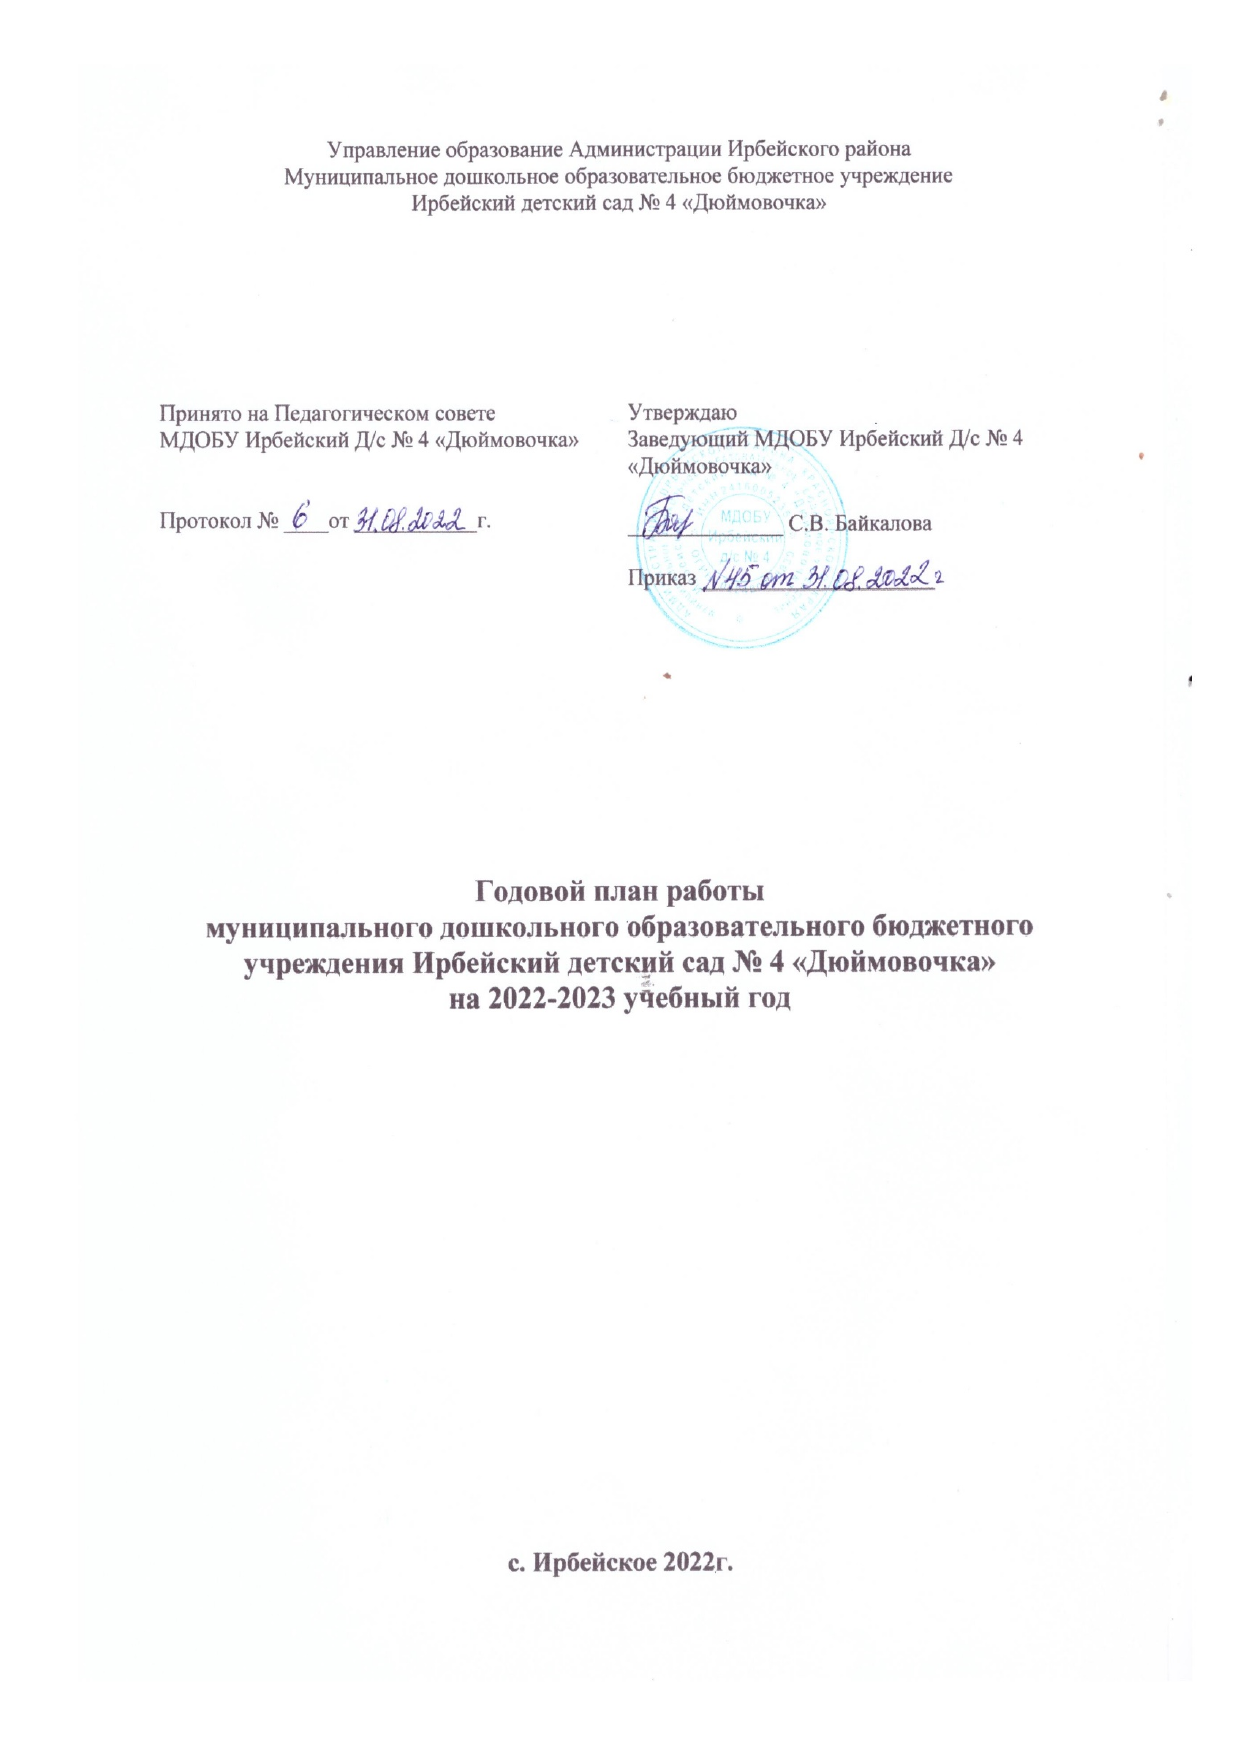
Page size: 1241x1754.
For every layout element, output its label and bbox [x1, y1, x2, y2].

picture [68, 53, 1202, 1691]
